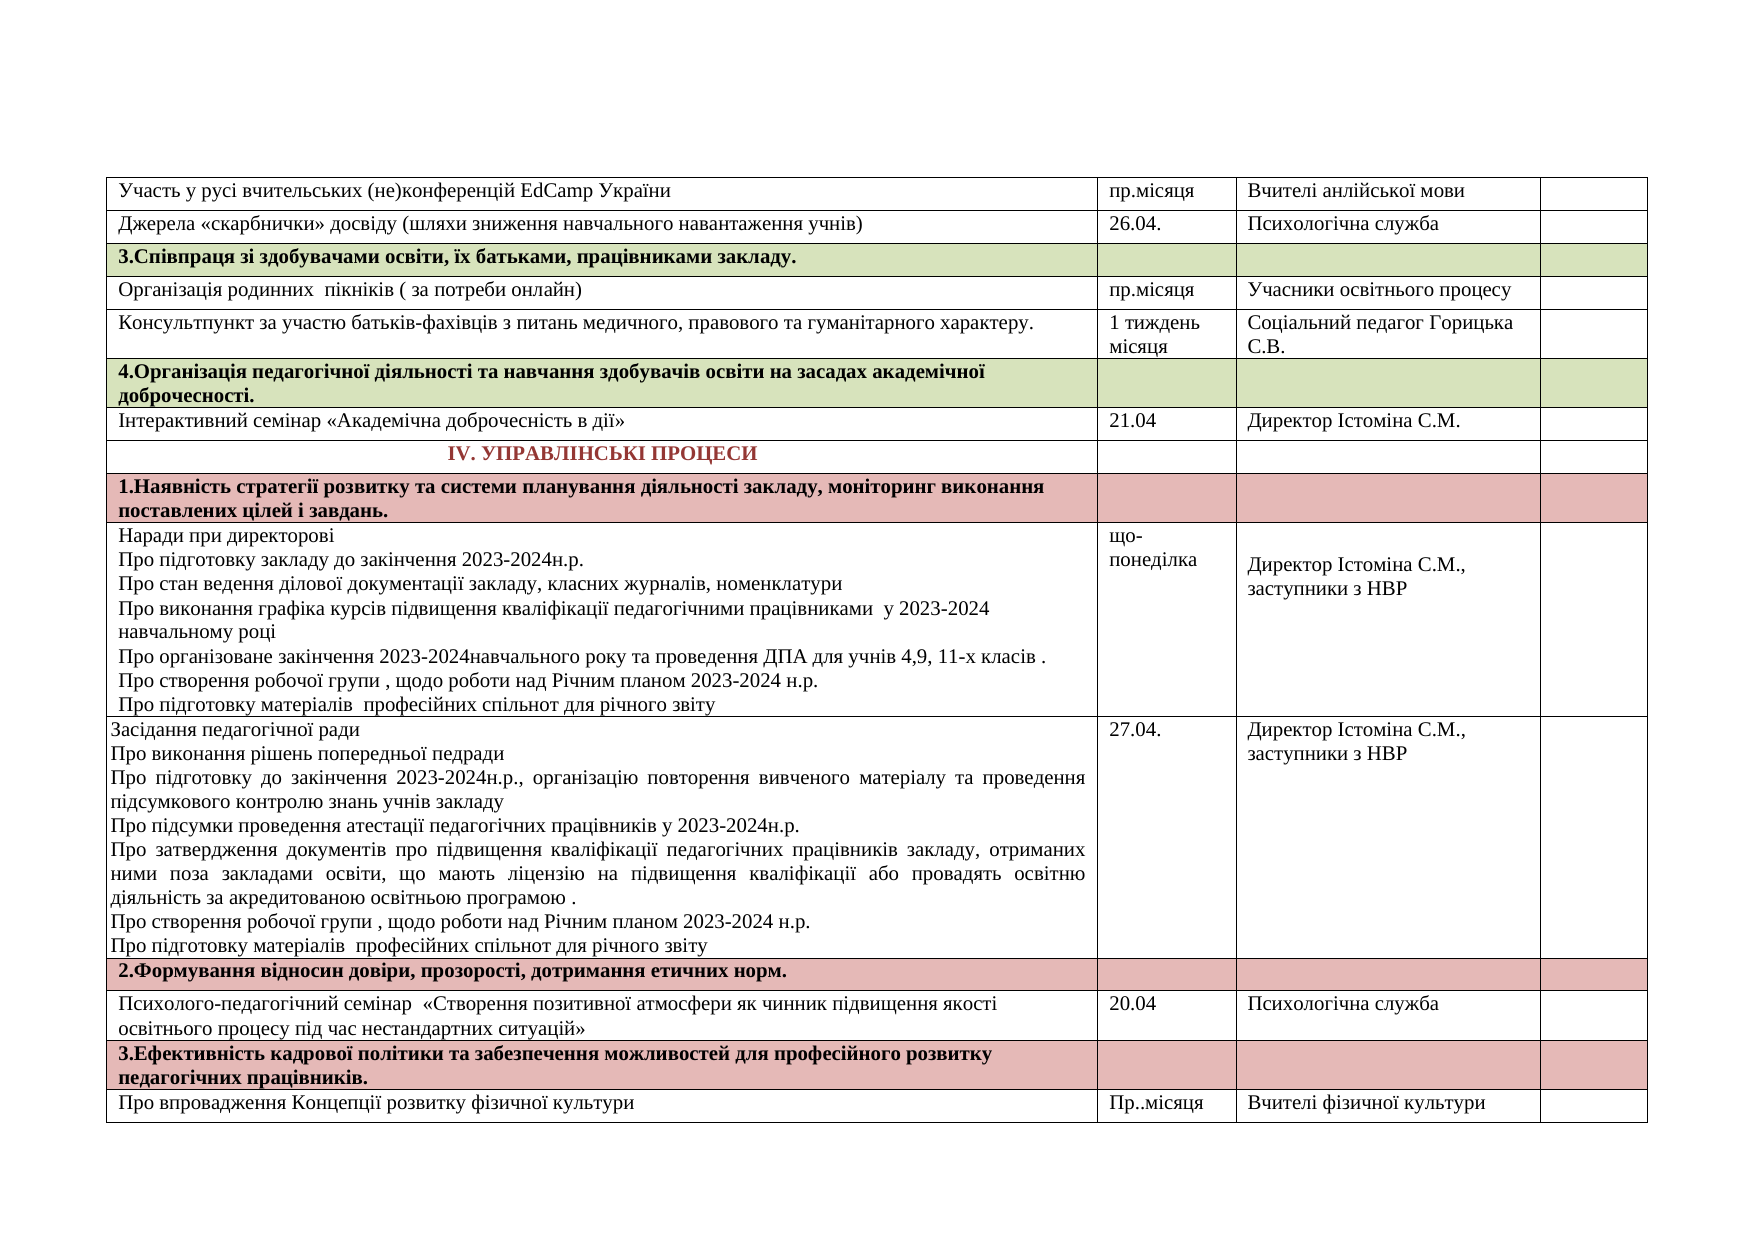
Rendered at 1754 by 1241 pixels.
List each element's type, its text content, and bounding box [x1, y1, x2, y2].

table_cell 3.Ефективність кадрової політики та забезпечення можливостей для професійного розвитку педагогічних працівників. [107, 1041, 1097, 1089]
table_cell [1541, 310, 1647, 358]
table_cell [1541, 523, 1647, 716]
table_cell Наради при директорові Про підготовку закладу до закінчення 2023-2024н.р. Про стан ведення ділової документації закладу, класних журналів, номенклатури Про виконання графіка курсів підвищення кваліфікації педагогічними працівниками у 2023-2024 навчальному році Про організоване закінчення 2023-2024навчального року та проведення ДПА для учнів 4,9, 11-х класів . Про створення робочої групи , щодо роботи над Річним планом 2023-2024 н.р. Про підготовку матеріалів професійних спільнот для річного звіту [107, 523, 1097, 716]
table_cell пр.місяця [1098, 178, 1236, 210]
table_cell Джерела «скарбнички» досвіду (шляхи зниження навчального навантаження учнів) [107, 211, 1097, 243]
table_cell 1.Наявність стратегії розвитку та системи планування діяльності закладу, моніторинг виконання поставлених цілей і завдань. [107, 474, 1097, 522]
table_cell Психологічна служба [1237, 211, 1540, 243]
table_cell Вчителі анлійської мови [1237, 178, 1540, 210]
table_cell Директор Істоміна С.М., заступники з НВР [1237, 717, 1540, 957]
table_cell 20.04 [1098, 991, 1236, 1039]
table_cell 27.04. [1098, 717, 1236, 957]
table_cell [1541, 408, 1647, 440]
table_cell [1098, 474, 1236, 522]
table_cell [1541, 959, 1647, 990]
table_cell 4.Організація педагогічної діяльності та навчання здобувачів освіти на засадах академічної доброчесності. [107, 359, 1097, 407]
table_cell Вчителі фізичної культури [1237, 1090, 1540, 1122]
table_cell 21.04 [1098, 408, 1236, 440]
table_cell Консультпункт за участю батьків-фахівців з питань медичного, правового та гуманітарного характеру. [107, 310, 1097, 358]
table_cell Психолого-педагогічний семінар «Створення позитивної атмосфери як чинник підвищення якості освітнього процесу під час нестандартних ситуацій» [107, 991, 1097, 1039]
table_cell [1541, 178, 1647, 210]
table_cell Організація родинних пікніків ( за потреби онлайн) [107, 277, 1097, 309]
table_cell Директор Істоміна С.М. [1237, 408, 1540, 440]
table_cell ІV. УПРАВЛІНСЬКІ ПРОЦЕСИ [107, 441, 1097, 473]
table_cell [1541, 1041, 1647, 1089]
table_cell [1541, 277, 1647, 309]
table_cell пр.місяця [1098, 277, 1236, 309]
table_cell [1237, 959, 1540, 990]
table_cell [1541, 244, 1647, 276]
table_cell 2.Формування відносин довіри, прозорості, дотримання етичних норм. [107, 959, 1097, 990]
table_cell [1541, 1090, 1647, 1122]
table_cell 26.04. [1098, 211, 1236, 243]
table_cell Учасники освітнього процесу [1237, 277, 1540, 309]
table_cell [1237, 244, 1540, 276]
table_cell [1541, 991, 1647, 1039]
table_cell 1 тиждень місяця [1098, 310, 1236, 358]
table_cell Участь у русі вчительських (не)конференцій EdCamp України [107, 178, 1097, 210]
table_cell [1541, 359, 1647, 407]
table_cell [1098, 244, 1236, 276]
table_cell [1541, 474, 1647, 522]
table_cell [1237, 1041, 1540, 1089]
table_cell Засідання педагогічної ради Про виконання рішень попередньої педради Про підготовку до закінчення 2023-2024н.р., організацію повторення вивченого матеріалу та проведення підсумкового контролю знань учнів закладу Про підсумки проведення атестації педагогічних працівників у 2023-2024н.р. Про затвердження документів про підвищення кваліфікації педагогічних працівників закладу, отриманих ними поза закладами освіти, що мають ліцензію на підвищення кваліфікації або провадять освітню діяльність за акредитованою освітньою програмою . Про створення робочої групи , щодо роботи над Річним планом 2023-2024 н.р. Про підготовку матеріалів професійних спільнот для річного звіту [107, 717, 1097, 957]
table_cell Пр..місяця [1098, 1090, 1236, 1122]
table_cell Психологічна служба [1237, 991, 1540, 1039]
table_cell Про впровадження Концепції розвитку фізичної культури [107, 1090, 1097, 1122]
table_cell Соціальний педагог Горицька С.В. [1237, 310, 1540, 358]
table_cell [1237, 474, 1540, 522]
table_cell [1098, 959, 1236, 990]
table_cell 3.Співпраця зі здобувачами освіти, їх батьками, працівниками закладу. [107, 244, 1097, 276]
table_cell [1541, 211, 1647, 243]
table_cell [1098, 1041, 1236, 1089]
table_cell Директор Істоміна С.М., заступники з НВР [1237, 523, 1540, 716]
table_cell [1237, 441, 1540, 473]
table_cell [1098, 441, 1236, 473]
table_cell [1541, 717, 1647, 957]
table_cell Інтерактивний семінар «Академічна доброчесність в дії» [107, 408, 1097, 440]
table_cell [1098, 359, 1236, 407]
table_cell [1237, 359, 1540, 407]
table_cell [1541, 441, 1647, 473]
table_cell що-понеділка [1098, 523, 1236, 716]
